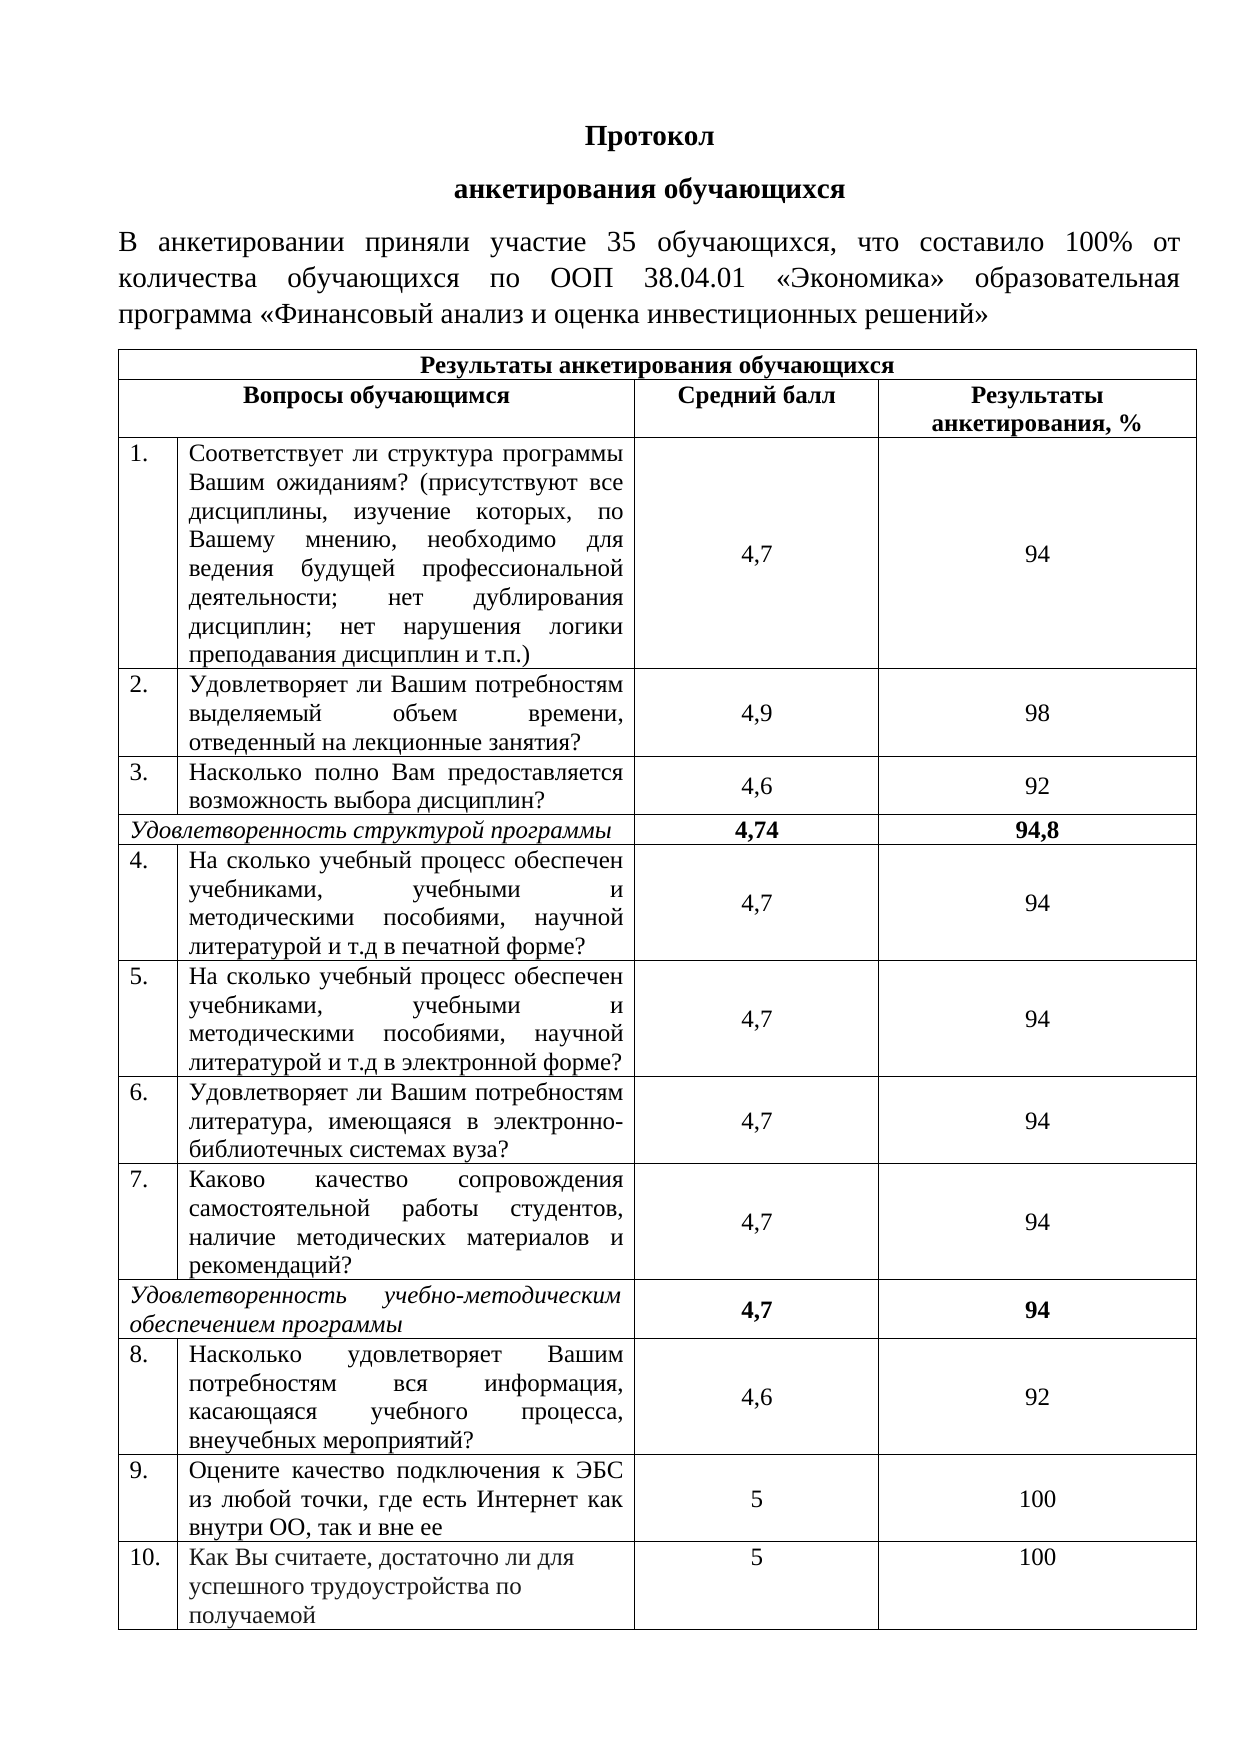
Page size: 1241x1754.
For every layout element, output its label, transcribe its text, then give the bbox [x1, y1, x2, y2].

table_cell 92 [879, 1339, 1196, 1454]
table_cell Соответствует ли структура программы Вашим ожиданиям? (присутствуют все дисциплины, изучение которых, по Вашему мнению, необходимо для ведения будущей профессиональной деятельности; нет дублирования дисциплин; нет нарушения логики преподавания дисциплин и т.п.) [178, 438, 634, 668]
table_cell 10. [119, 1542, 177, 1628]
table_cell Вопросы обучающимся [119, 380, 634, 437]
table_cell 94 [879, 961, 1196, 1076]
table_cell Средний балл [635, 380, 878, 437]
table_cell 4,7 [635, 1280, 878, 1338]
table_cell 94 [879, 1164, 1196, 1279]
text Протокол [118, 118, 1181, 152]
table_cell 94 [879, 845, 1196, 960]
table_cell 4,7 [635, 845, 878, 960]
table_cell 6. [119, 1077, 177, 1163]
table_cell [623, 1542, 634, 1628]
table_cell 92 [879, 757, 1196, 814]
table_cell 4,6 [635, 1339, 878, 1454]
table_cell 8. [119, 1339, 177, 1454]
table_cell 7. [119, 1164, 177, 1279]
table_cell На сколько учебный процесс обеспечен учебниками, учебными и методическими пособиями, научной литературой и т.д в печатной форме? [178, 845, 634, 960]
table_cell Удовлетворенность учебно-методическим обеспечением программы [119, 1280, 634, 1338]
table_cell 5 [635, 1542, 878, 1628]
table_cell 100 [879, 1542, 1196, 1628]
table_cell Удовлетворяет ли Вашим потребностям литература, имеющаяся в электронно-библиотечных системах вуза? [178, 1077, 634, 1163]
table_cell 9. [119, 1455, 177, 1541]
table_cell Каково качество сопровождения самостоятельной работы студентов, наличие методических материалов и рекомендаций? [178, 1164, 634, 1279]
table_cell Оцените качество подключения к ЭБС из любой точки, где есть Интернет как внутри ОО, так и вне ее [178, 1455, 634, 1541]
table_cell 4. [119, 845, 177, 960]
table_cell Удовлетворенность структурой программы [119, 815, 634, 844]
table_cell 98 [879, 669, 1196, 756]
table_cell 94 [879, 1280, 1196, 1338]
table_cell Удовлетворяет ли Вашим потребностям выделяемый объем времени, отведенный на лекционные занятия? [178, 669, 634, 756]
table_cell 4,7 [635, 961, 878, 1076]
table_cell 5. [119, 961, 177, 1076]
table_cell 4,7 [635, 1077, 878, 1163]
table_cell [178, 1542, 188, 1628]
table_cell На сколько учебный процесс обеспечен учебниками, учебными и методическими пособиями, научной литературой и т.д в электронной форме? [178, 961, 634, 1076]
table_cell 4,7 [635, 438, 878, 668]
table_cell 94,8 [879, 815, 1196, 844]
table_cell 5 [635, 1455, 878, 1541]
table_cell Результаты анкетирования, % [879, 380, 1196, 437]
table_cell 4,6 [635, 757, 878, 814]
text анкетирования обучающихся [118, 171, 1181, 204]
table_cell 2. [119, 669, 177, 756]
table_cell 4,9 [635, 669, 878, 756]
table_cell 4,7 [635, 1164, 878, 1279]
text В анкетировании приняли участие 35 обучающихся, что составило 100% от количества обучающихся по ООП 38.04.01 «Экономика» образовательная программа «Финансовый анализ и оценка инвестиционных решений» [118, 224, 1181, 329]
table_cell 1. [119, 438, 177, 668]
table_header Результаты анкетирования обучающихся [119, 350, 1196, 379]
table_cell 94 [879, 1077, 1196, 1163]
table_cell 94 [879, 438, 1196, 668]
table_cell 3. [119, 757, 177, 814]
table_cell 4,74 [635, 815, 878, 844]
table_cell Насколько полно Вам предоставляется возможность выбора дисциплин? [178, 757, 634, 814]
table_cell Насколько удовлетворяет Вашим потребностям вся информация, касающаяся учебного процесса, внеучебных мероприятий? [178, 1339, 634, 1454]
table_cell 100 [879, 1455, 1196, 1541]
